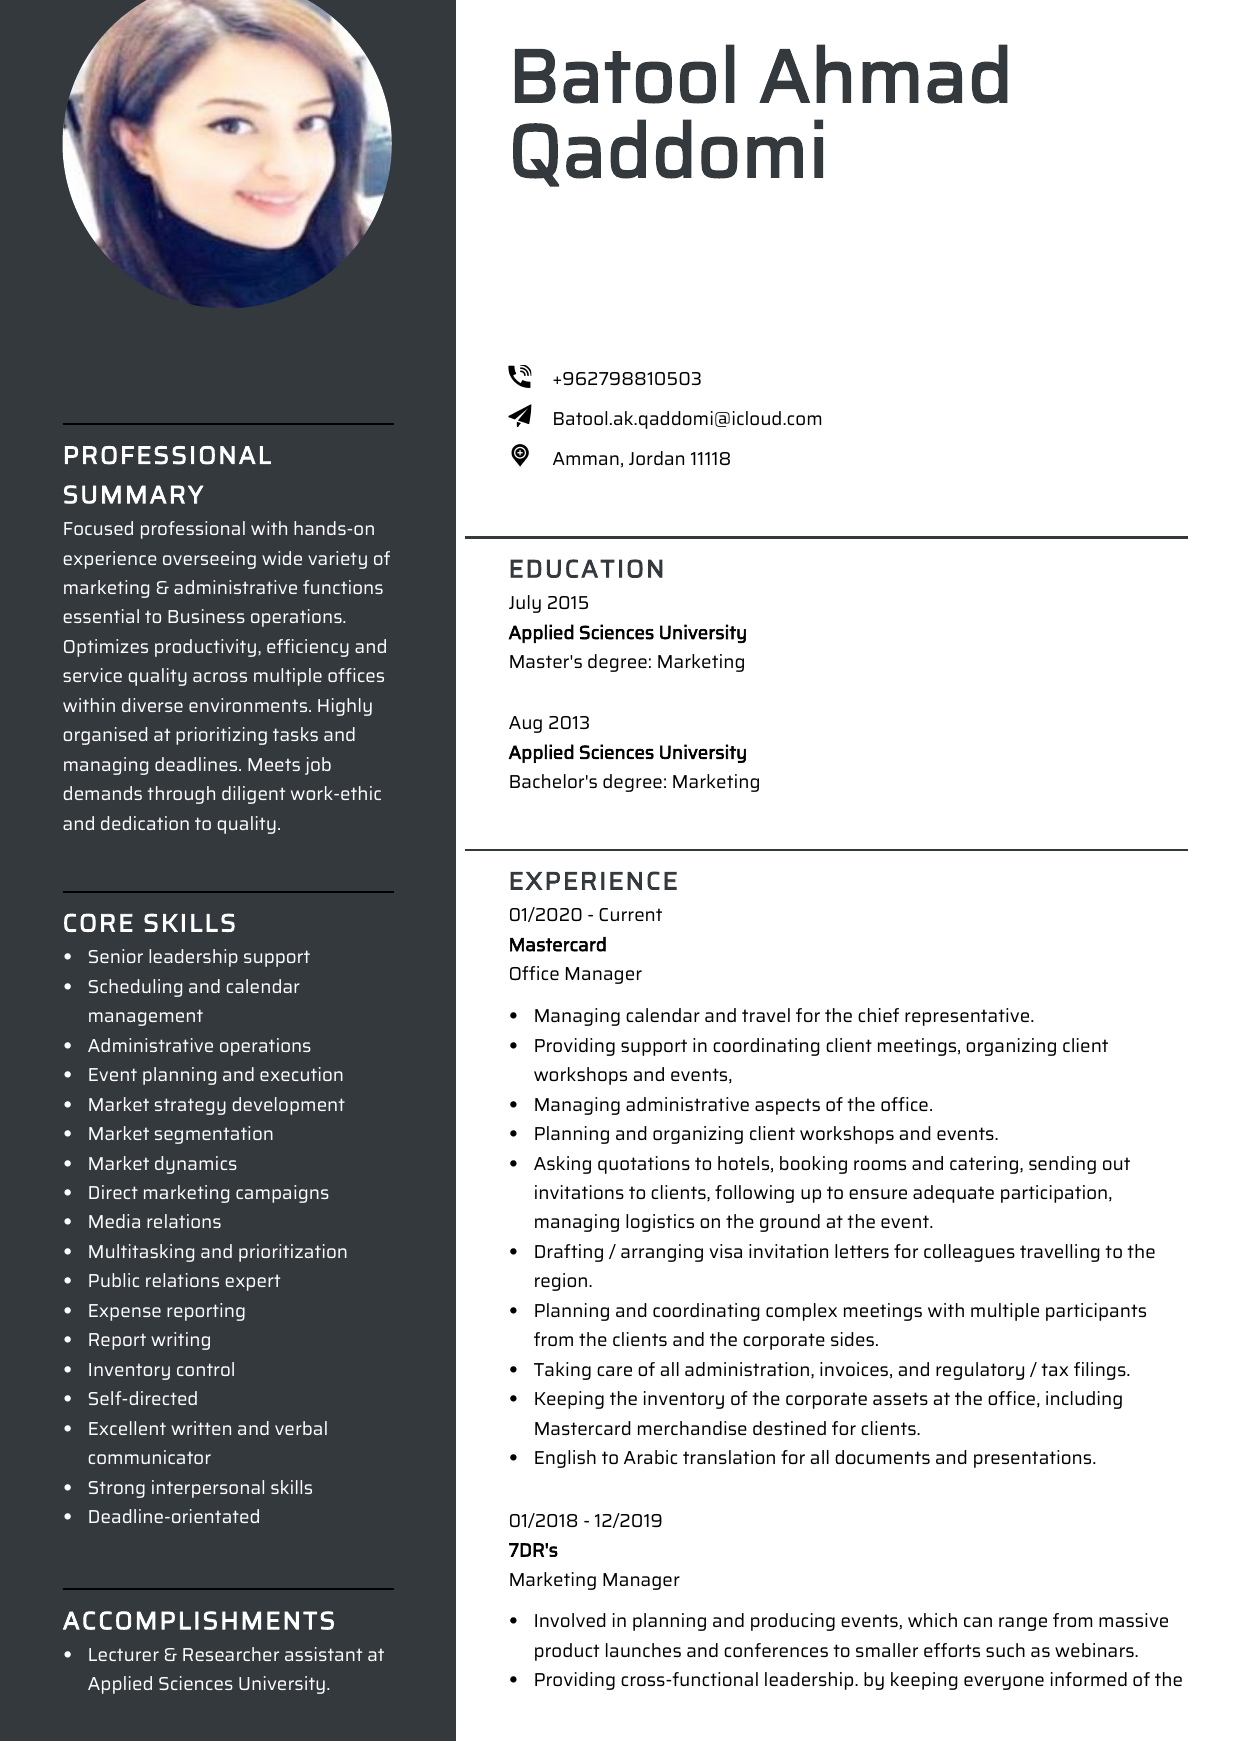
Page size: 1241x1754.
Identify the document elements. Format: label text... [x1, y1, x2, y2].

picture [511, 444, 530, 468]
picture [62, 0, 392, 309]
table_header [456, 0, 1240, 1741]
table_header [0, 1601, 456, 1741]
picture [508, 365, 532, 388]
picture [508, 404, 532, 428]
